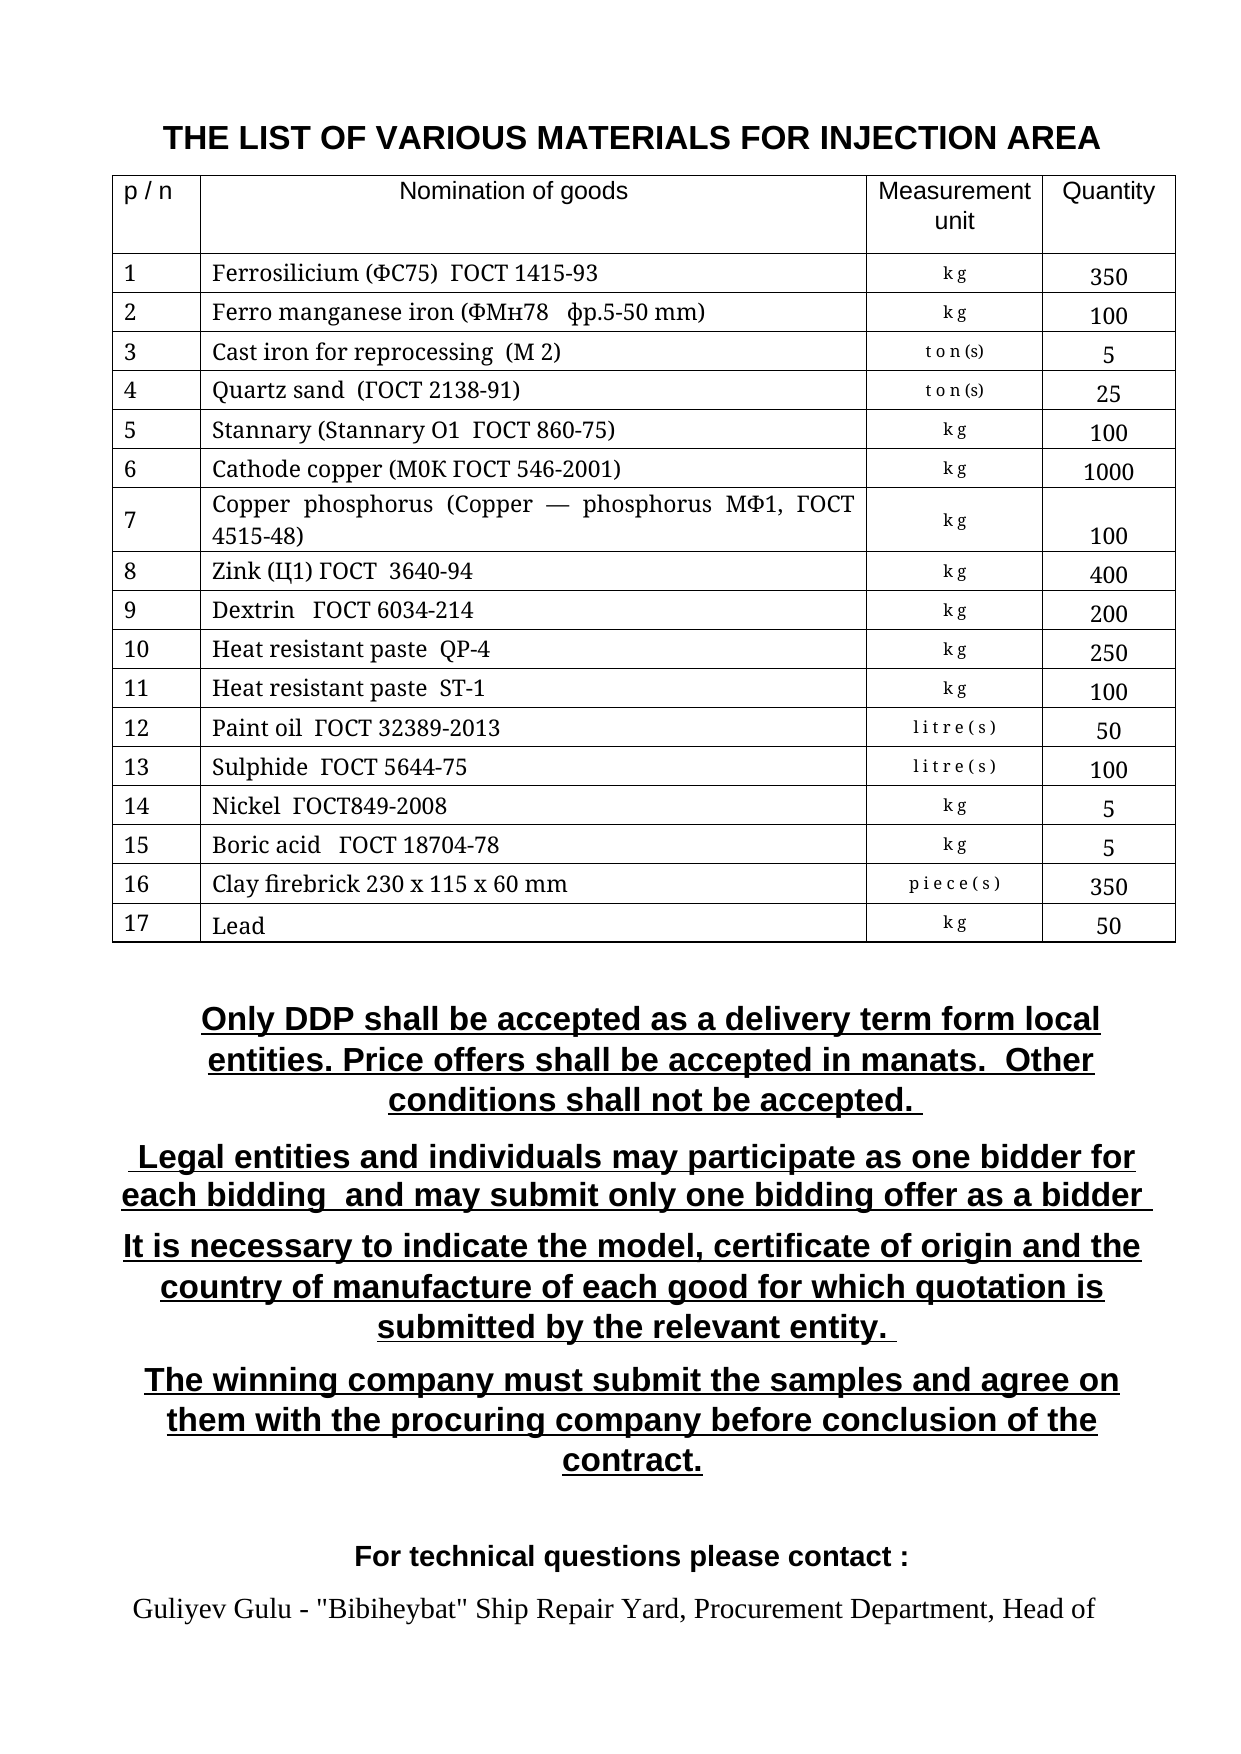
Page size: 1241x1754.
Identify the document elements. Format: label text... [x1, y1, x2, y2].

table_cell 5 [1043, 786, 1175, 824]
table_cell 100 [1043, 488, 1175, 551]
table_cell Heat resistant paste ST-1 [201, 669, 866, 707]
table_cell k g [867, 786, 1042, 824]
table_cell 200 [1043, 591, 1175, 629]
table_cell 6 [113, 449, 200, 487]
table_cell 7 [113, 488, 200, 551]
table_cell 100 [1043, 747, 1175, 785]
table_cell Stannary (Stannary О1 ГОСТ 860-75) [201, 410, 866, 448]
table_cell Lead [201, 904, 866, 941]
table_cell 3 [113, 332, 200, 370]
table_cell 100 [1043, 669, 1175, 707]
table_cell k g [867, 825, 1042, 863]
table_cell 10 [113, 630, 200, 668]
table_cell t o n (s) [867, 332, 1042, 370]
table_cell 5 [1043, 825, 1175, 863]
table_cell 17 [113, 904, 200, 941]
table_cell 8 [113, 552, 200, 590]
table_cell 1 [113, 254, 200, 292]
table_cell 4 [113, 371, 200, 409]
text THE LIST OF VARIOUS MATERIALS FOR INJECTION AREA [112, 118, 1152, 157]
text Only DDP shall be accepted as a delivery term form local entities. Price offers shall be accepted in manats. Other conditions shall not be accepted. [150, 999, 1152, 1118]
table_cell Heat resistant paste QP-4 [201, 630, 866, 668]
table_cell k g [867, 488, 1042, 551]
table_header Nomination of goods [201, 176, 866, 253]
table_cell Sulphide ГОСТ 5644-75 [201, 747, 866, 785]
table_cell 50 [1043, 904, 1175, 941]
table_cell k g [867, 552, 1042, 590]
table_cell Cast iron for reprocessing (М 2) [201, 332, 866, 370]
table_cell 350 [1043, 864, 1175, 902]
table_cell p i e c e ( s ) [867, 864, 1042, 902]
table_cell 11 [113, 669, 200, 707]
table_cell t o n (s) [867, 371, 1042, 409]
text The winning company must submit the samples and agree on them with the procuring company before conclusion of the contract. [112, 1360, 1152, 1479]
table_cell 400 [1043, 552, 1175, 590]
table_cell 1000 [1043, 449, 1175, 487]
table_cell Quartz sand (ГОСТ 2138-91) [201, 371, 866, 409]
table_cell Dextrin ГОСТ 6034-214 [201, 591, 866, 629]
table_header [113, 1591, 1115, 1624]
table_cell 12 [113, 708, 200, 746]
table_cell 50 [1043, 708, 1175, 746]
table_header Quantity [1043, 176, 1175, 253]
text For technical questions please contact : [112, 1539, 1152, 1572]
table_cell k g [867, 669, 1042, 707]
table_cell Ferrosilicium (ФС75) ГОСТ 1415-93 [201, 254, 866, 292]
text It is necessary to indicate the model, certificate of origin and the country of manufacture of each good for which quotation is submitted by the relevant entity. [112, 1226, 1152, 1346]
table_cell Copper phosphorus (Copper — phosphorus МФ1, ГОСТ 4515-48) [201, 488, 866, 551]
table_cell Ferro manganese iron (ФМн78 фр.5-50 mm) [201, 293, 866, 331]
table_cell 2 [113, 293, 200, 331]
table_header Measurement unit [867, 176, 1042, 253]
table_cell l i t r e ( s ) [867, 708, 1042, 746]
table_cell l i t r e ( s ) [867, 747, 1042, 785]
table_cell k g [867, 904, 1042, 941]
table_cell k g [867, 449, 1042, 487]
table_cell Zink (Ц1) ГОСТ 3640-94 [201, 552, 866, 590]
table_cell Cathode copper (М0К ГОСТ 546-2001) [201, 449, 866, 487]
table_cell k g [867, 410, 1042, 448]
table_cell 100 [1043, 293, 1175, 331]
table_cell 15 [113, 825, 200, 863]
table_cell 25 [1043, 371, 1175, 409]
table_cell Nickel ГОСТ849-2008 [201, 786, 866, 824]
table_cell 350 [1043, 254, 1175, 292]
table_cell k g [867, 254, 1042, 292]
table_cell 5 [1043, 332, 1175, 370]
table_cell k g [867, 293, 1042, 331]
table_cell 5 [113, 410, 200, 448]
table_cell Paint oil ГОСТ 32389-2013 [201, 708, 866, 746]
table_cell 14 [113, 786, 200, 824]
table_cell 250 [1043, 630, 1175, 668]
table_cell 9 [113, 591, 200, 629]
table_cell 13 [113, 747, 200, 785]
table_cell Clay firebrick 230 x 115 x 60 mm [201, 864, 866, 902]
table_cell 100 [1043, 410, 1175, 448]
table_cell 16 [113, 864, 200, 902]
table_header p / n [113, 176, 200, 253]
text Legal entities and individuals may participate as one bidder for each bidding and may submit only one bidding offer as a bidder [112, 1137, 1152, 1214]
table_cell k g [867, 591, 1042, 629]
table_cell Boric acid ГОСТ 18704-78 [201, 825, 866, 863]
table_cell k g [867, 630, 1042, 668]
